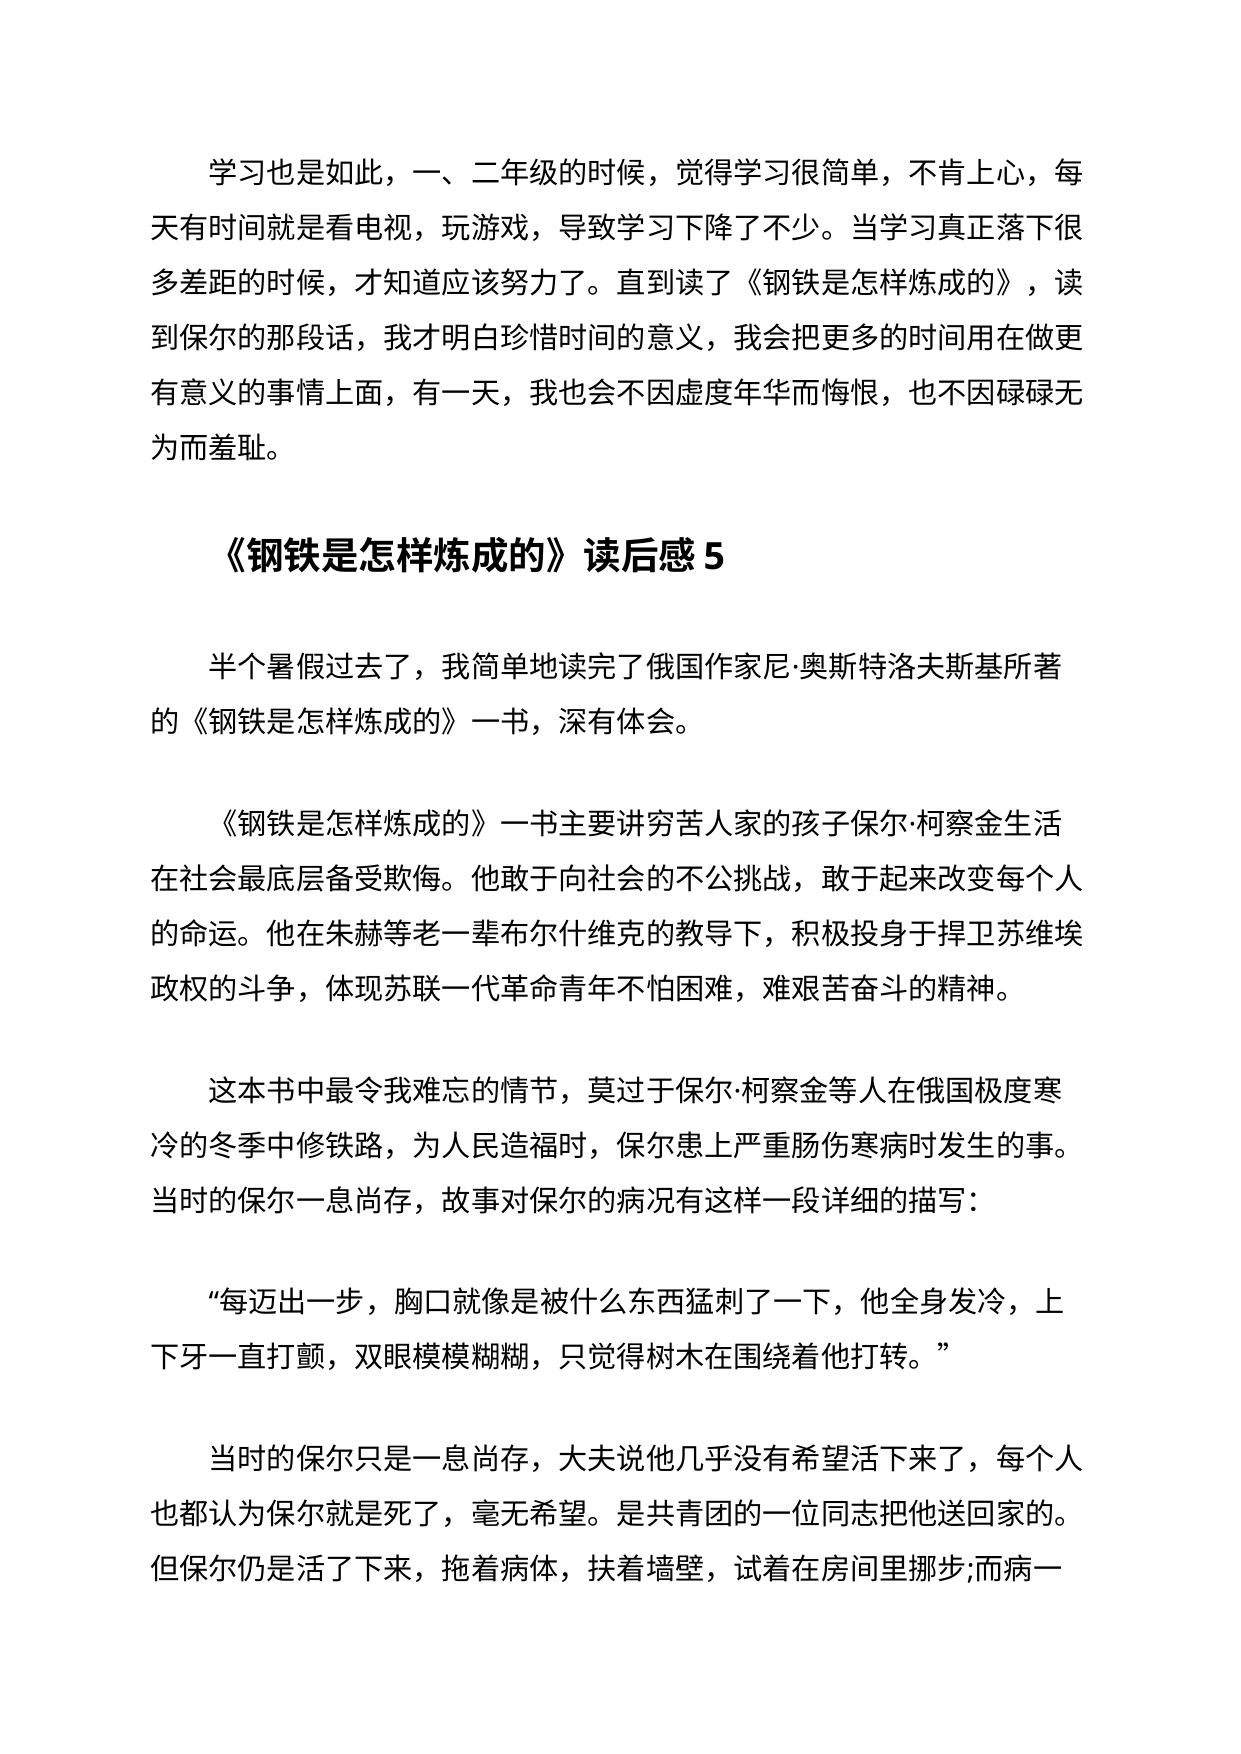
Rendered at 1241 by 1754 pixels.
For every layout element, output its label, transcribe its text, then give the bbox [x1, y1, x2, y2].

text 《钢铁是怎样炼成的》一书主要讲穷苦人家的孩子保尔·柯察金生活在社会最底层备受欺侮。他敢于向社会的不公挑战，敢于起来改变每个人的命运。他在朱赫等老一辈布尔什维克的教导下，积极投身于捍卫苏维埃政权的斗争，体现苏联一代革命青年不怕困难，难艰苦奋斗的精神。 [150, 801, 1090, 1008]
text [150, 1436, 1090, 1588]
text “每迈出一步，胸口就像是被什么东西猛刺了一下，他全身发冷，上下牙一直打颤，双眼模模糊糊，只觉得树木在围绕着他打转。” [150, 1279, 1090, 1376]
text 学习也是如此，一、二年级的时候，觉得学习很简单，不肯上心，每天有时间就是看电视，玩游戏，导致学习下降了不少。当学习真正落下很多差距的时候，才知道应该努力了。直到读了《钢铁是怎样炼成的》，读到保尔的那段话，我才明白珍惜时间的意义，我会把更多的时间用在做更有意义的事情上面，有一天，我也会不因虚度年华而悔恨，也不因碌碌无为而羞耻。 [150, 150, 1090, 467]
text 半个暑假过去了，我简单地读完了俄国作家尼·奥斯特洛夫斯基所著的《钢铁是怎样炼成的》一书，深有体会。 [150, 644, 1090, 741]
text 《钢铁是怎样炼成的》读后感5 [150, 526, 1090, 581]
text 这本书中最令我难忘的情节，莫过于保尔·柯察金等人在俄国极度寒冷的冬季中修铁路，为人民造福时，保尔患上严重肠伤寒病时发生的事。当时的保尔一息尚存，故事对保尔的病况有这样一段详细的描写： [150, 1067, 1090, 1219]
